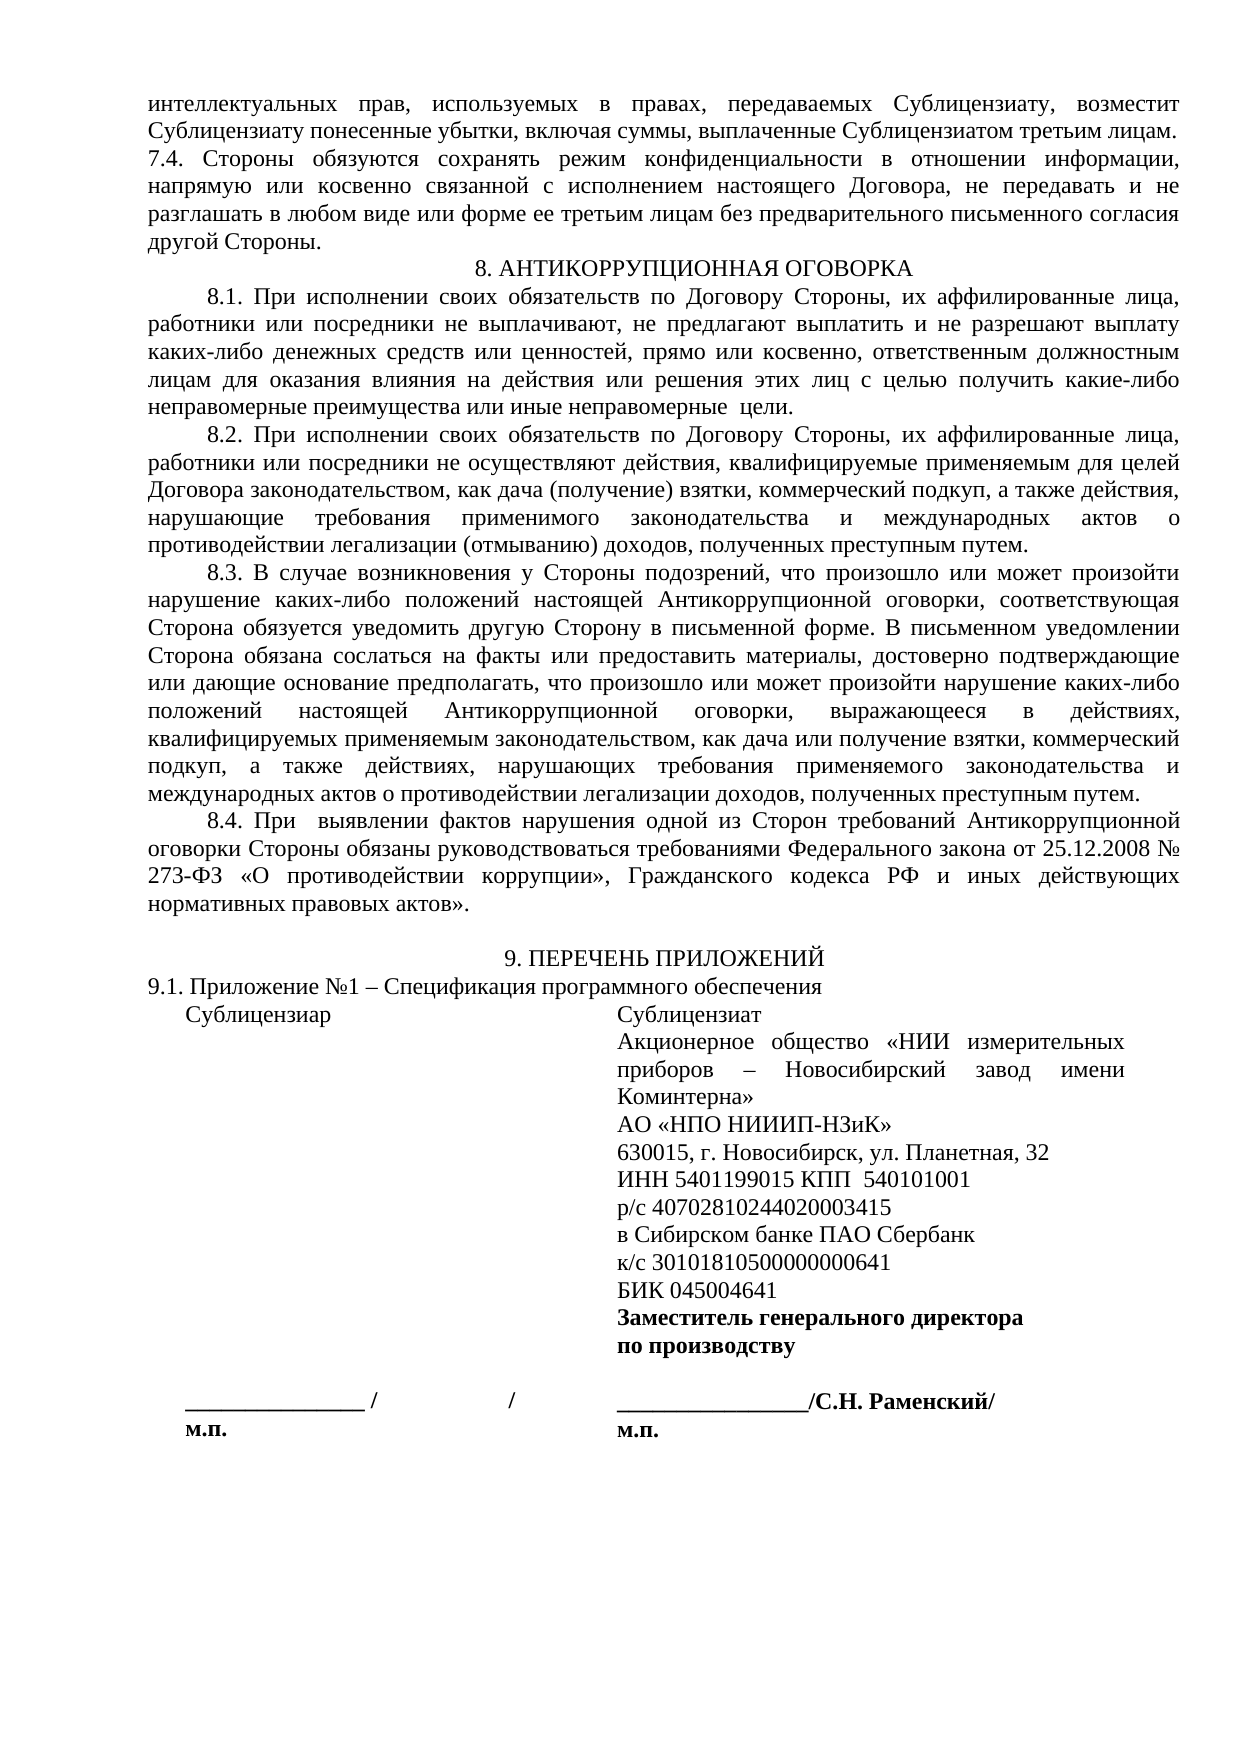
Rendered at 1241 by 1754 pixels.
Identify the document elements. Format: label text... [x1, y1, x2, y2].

text 9.1. Приложение №1 – Спецификация программного обеспечения [148, 972, 1181, 999]
text 8. АНТИКОРРУПЦИОННАЯ ОГОВОРКА [148, 254, 1181, 282]
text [148, 89, 1181, 144]
text 8.4. При выявлении фактов нарушения одной из Сторон требований Антикоррупционной оговорки Стороны обязаны руководствоваться требованиями Федерального закона от 25.12.2008 № 273-ФЗ «О противодействии коррупции», Гражданского кодекса РФ и иных действующих нормативных правовых актов». [148, 806, 1181, 917]
table_header Сублицензиат Акционерное общество «НИИ измерительных приборов – Новосибирский завод имени Коминтерна» АО «НПО НИИИП-НЗиК» 630015, г. Новосибирск, ул. Планетная, 32 ИНН 5401199015 КПП 540101001 р/с 40702810244020003415 в Сибирском банке ПАО Сбербанк к/с 30101810500000000641 БИК 045004641 Заместитель генерального директора по производству ________________/С.Н. Раменский/ м.п. [606, 1000, 1137, 1442]
text 9. ПЕРЕЧЕНЬ ПРИЛОЖЕНИЙ [148, 944, 1181, 972]
text 8.2. При исполнении своих обязательств по Договору Стороны, их аффилированные лица, работники или посредники не осуществляют действия, квалифицируемые применяемым для целей Договора законодательством, как дача (получение) взятки, коммерческий подкуп, а также действия, нарушающие требования применимого законодательства и международных актов о противодействии легализации (отмыванию) доходов, полученных преступным путем. [148, 420, 1181, 558]
text 7.4. Стороны обязуются сохранять режим конфиденциальности в отношении информации, напрямую или косвенно связанной с исполнением настоящего Договора, не передавать и не разглашать в любом виде или форме ее третьим лицам без предварительного письменного согласия другой Стороны. [148, 144, 1181, 254]
table_header Сублицензиар _______________ / / м.п. [174, 1000, 606, 1442]
text 8.1. При исполнении своих обязательств по Договору Стороны, их аффилированные лица, работники или посредники не выплачивают, не предлагают выплатить и не разрешают выплату каких-либо денежных средств или ценностей, прямо или косвенно, ответственным должностным лицам для оказания влияния на действия или решения этих лиц с целью получить какие-либо неправомерные преимущества или иные неправомерные цели. [148, 282, 1181, 420]
text 8.3. В случае возникновения у Стороны подозрений, что произошло или может произойти нарушение каких-либо положений настоящей Антикоррупционной оговорки, соответствующая Сторона обязуется уведомить другую Сторону в письменной форме. В письменном уведомлении Сторона обязана сослаться на факты или предоставить материалы, достоверно подтверждающие или дающие основание предполагать, что произошло или может произойти нарушение каких-либо положений настоящей Антикоррупционной оговорки, выражающееся в действиях, квалифицируемых применяемым законодательством, как дача или получение взятки, коммерческий подкуп, а также действиях, нарушающих требования применяемого законодательства и международных актов о противодействии легализации доходов, полученных преступным путем. [148, 558, 1181, 806]
